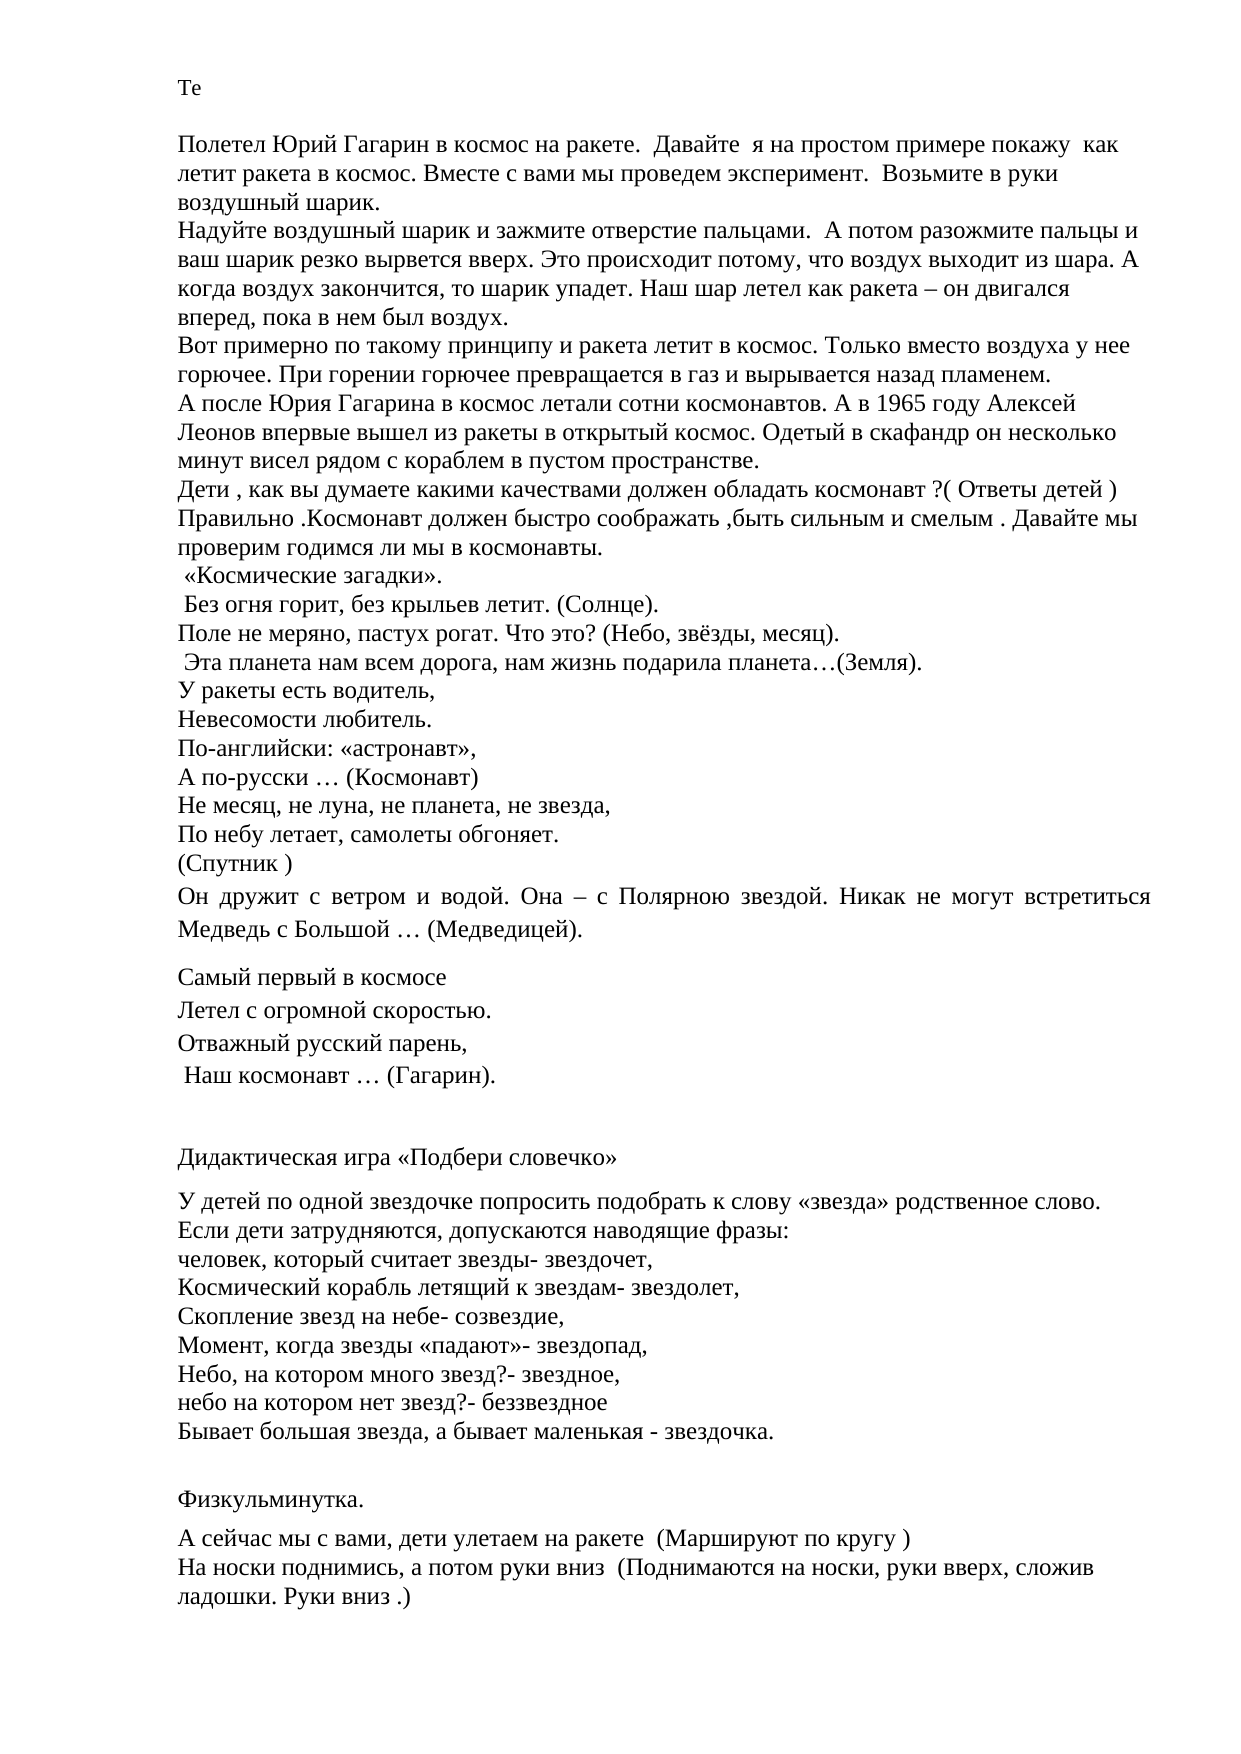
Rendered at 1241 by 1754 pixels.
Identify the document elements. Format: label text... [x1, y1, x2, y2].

text Эта планета нам всем дорога, нам жизнь подарила планета…(Земля). [177, 647, 1152, 676]
text Правильно .Космонавт должен быстро соображать ,быть сильным и смелым . Давайте мы проверим годимся ли мы в космонавты. [177, 503, 1152, 561]
text Вот примерно по такому принципу и ракета летит в космос. Только вместо воздуха у нее горючее. При горении горючее превращается в газ и вырывается назад пламенем. [177, 331, 1152, 388]
text Отважный русский парень, [177, 1024, 1152, 1056]
text Не месяц, не луна, не планета, не звезда, По небу летает, самолеты обгоняет. (Спутник ) [177, 791, 1152, 877]
text У ракеты есть водитель, Невесомости любитель. По-английски: «астронавт», А по-русски … (Космонавт) [177, 676, 1152, 791]
text Полетел Юрий Гагарин в космос на ракете. Давайте я на простом примере покажу как летит ракета в космос. Вместе с вами мы проведем эксперимент. Возьмите в руки воздушный шарик. [177, 129, 1152, 216]
text У детей по одной звездочке попросить подобрать к слову «звезда» родственное слово. Если дети затрудняются, допускаются наводящие фразы: человек, который считает звезды- звездочет, Космический корабль летящий к звездам- звездолет, Скопление звезд на небе- созвездие, Момент, когда звезды «падают»- звездопад, Небо, на котором много звезд?- звездное, небо на котором нет звезд?- беззвездное Бывает большая звезда, а бывает маленькая - звездочка. [177, 1186, 1152, 1445]
text «Космические загадки». [177, 561, 1152, 589]
text Поле не меряно, пастух рогат. Что это? (Небо, звёзды, месяц). [177, 618, 1152, 647]
text Он дружит с ветром и водой. Она – с Полярною звездой. Никак не могут встретиться Медведь с Большой … (Медведицей). [177, 877, 1152, 942]
text Надуйте воздушный шарик и зажмите отверстие пальцами. А потом разожмите пальцы и ваш шарик резко вырвется вверх. Это происходит потому, что воздух выходит из шара. А когда воздух закончится, то шарик упадет. Наш шар летел как ракета – он двигался вперед, пока в нем был воздух. [177, 216, 1152, 331]
text Физкульминутка. [177, 1484, 1152, 1513]
text Дидактическая игра «Подбери словечко» [177, 1138, 1152, 1171]
text Наш космонавт … (Гагарин). [177, 1056, 1152, 1089]
text А после Юрия Гагарина в космос летали сотни космонавтов. А в 1965 году Алексей Леонов впервые вышел из ракеты в открытый космос. Одетый в скафандр он несколько минут висел рядом с кораблем в пустом пространстве. [177, 388, 1152, 474]
text Дети , как вы думаете какими качествами должен обладать космонавт ?( Ответы детей ) [177, 474, 1152, 503]
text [177, 1523, 1152, 1609]
text Самый первый в космосе [177, 958, 1152, 991]
text Без огня горит, без крыльев летит. (Солнце). [177, 589, 1152, 618]
text Летел с огромной скоростью. [177, 991, 1152, 1024]
